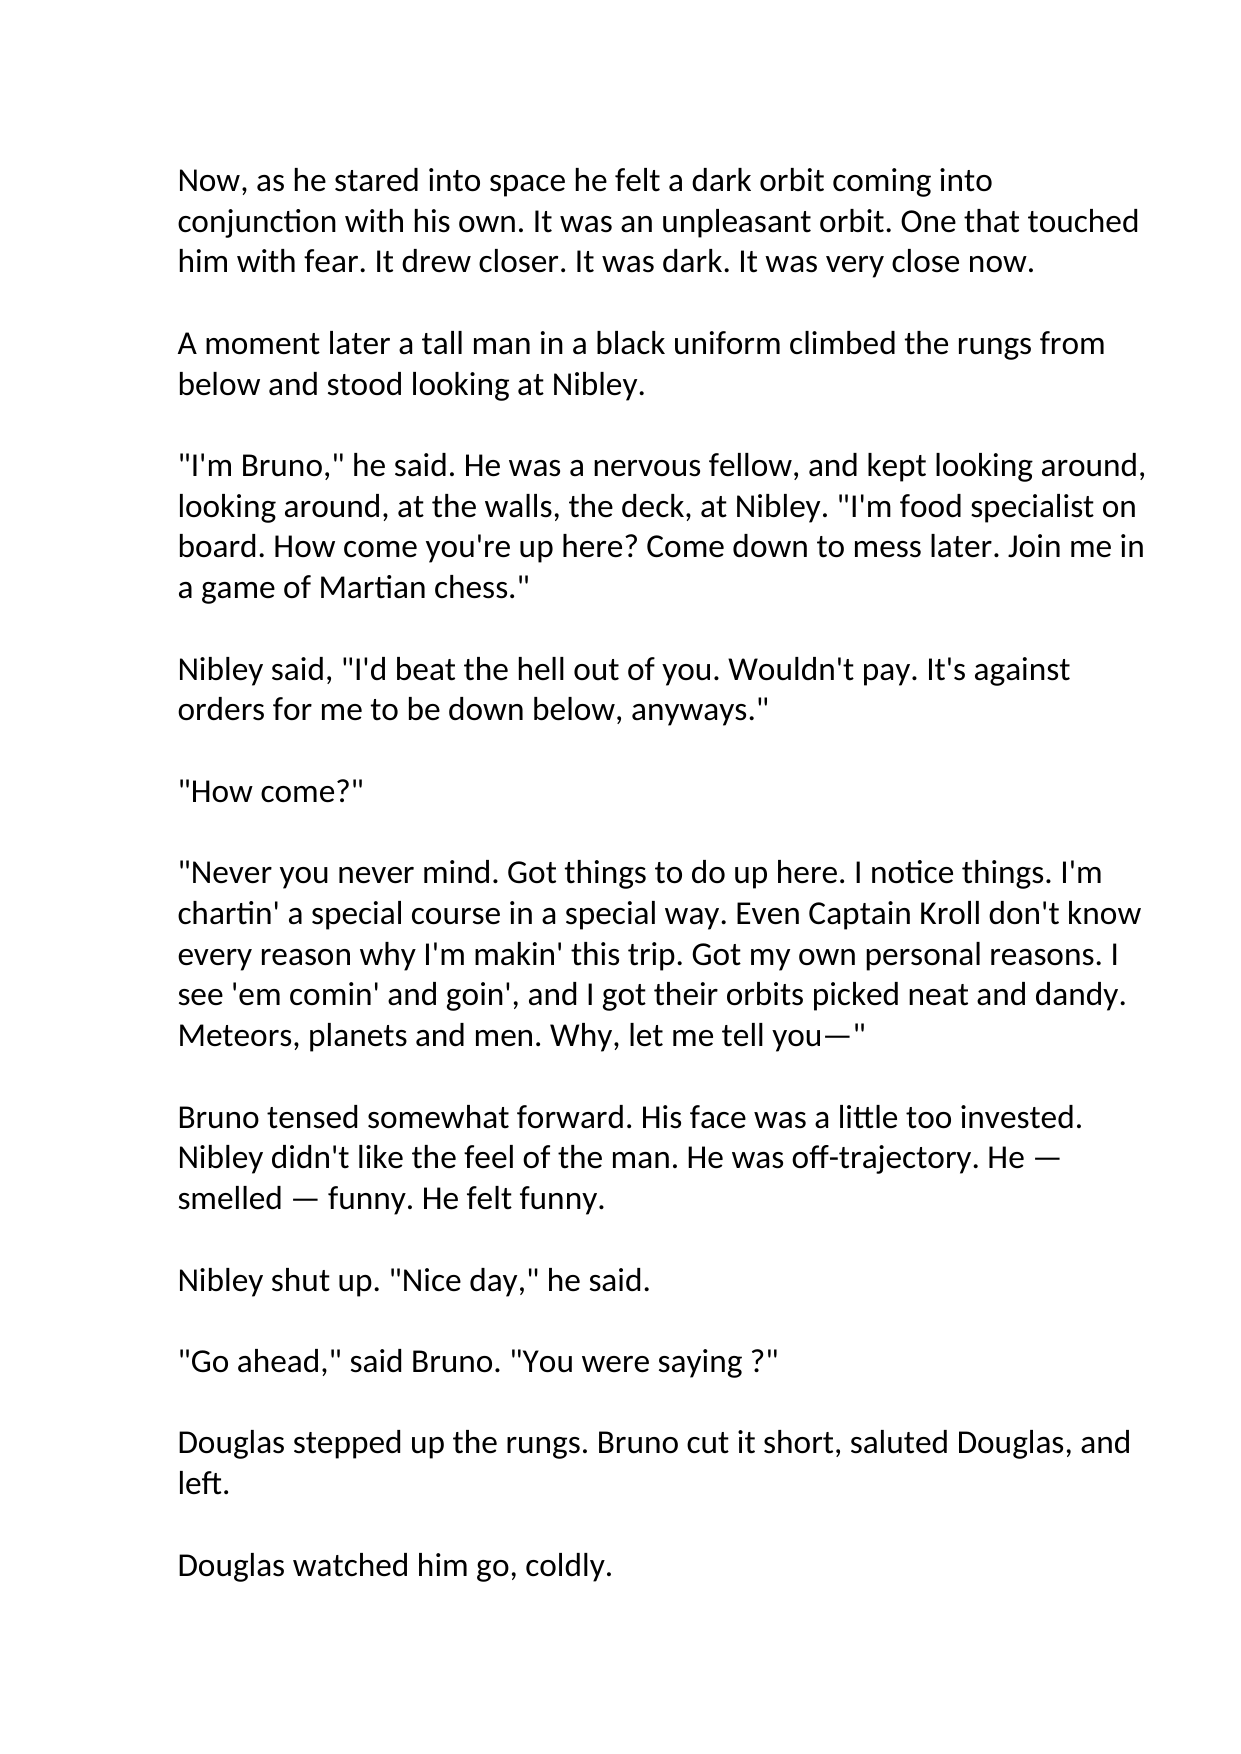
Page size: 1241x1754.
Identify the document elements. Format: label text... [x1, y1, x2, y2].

text "I'm Bruno," he said. He was a nervous fellow, and kept looking around, looking around, at the walls, the deck, at Nibley. "I'm food specialist on board. How come you're up here? Come down to mess later. Join me in a game of Martian chess." [177, 444, 1152, 607]
text Douglas stepped up the rungs. Bruno cut it short, saluted Douglas, and left. [177, 1421, 1152, 1503]
text A moment later a tall man in a black uniform climbed the rungs from below and stood looking at Nibley. [177, 322, 1152, 403]
text Bruno tensed somewhat forward. His face was a little too invested. Nibley didn't like the feel of the man. He was off-trajectory. He — smelled — funny. He felt funny. [177, 1096, 1152, 1218]
text "Never you never mind. Got things to do up here. I notice things. I'm chartin' a special course in a special way. Even Captain Kroll don't know every reason why I'm makin' this trip. Got my own personal reasons. I see 'em comin' and goin', and I got their orbits picked neat and dandy. Meteors, planets and men. Why, let me tell you—" [177, 851, 1152, 1055]
text Nibley said, "I'd beat the hell out of you. Wouldn't pay. It's against orders for me to be down below, anyways." [177, 648, 1152, 729]
text "Go ahead," said Bruno. "You were saying ?" [177, 1340, 1152, 1381]
text Now, as he stared into space he felt a dark orbit coming into conjunction with his own. It was an unpleasant orbit. One that touched him with fear. It drew closer. It was dark. It was very close now. [177, 159, 1152, 281]
text Nibley shut up. "Nice day," he said. [177, 1258, 1152, 1299]
text "How come?" [177, 770, 1152, 811]
text Douglas watched him go, coldly. [177, 1544, 1152, 1584]
